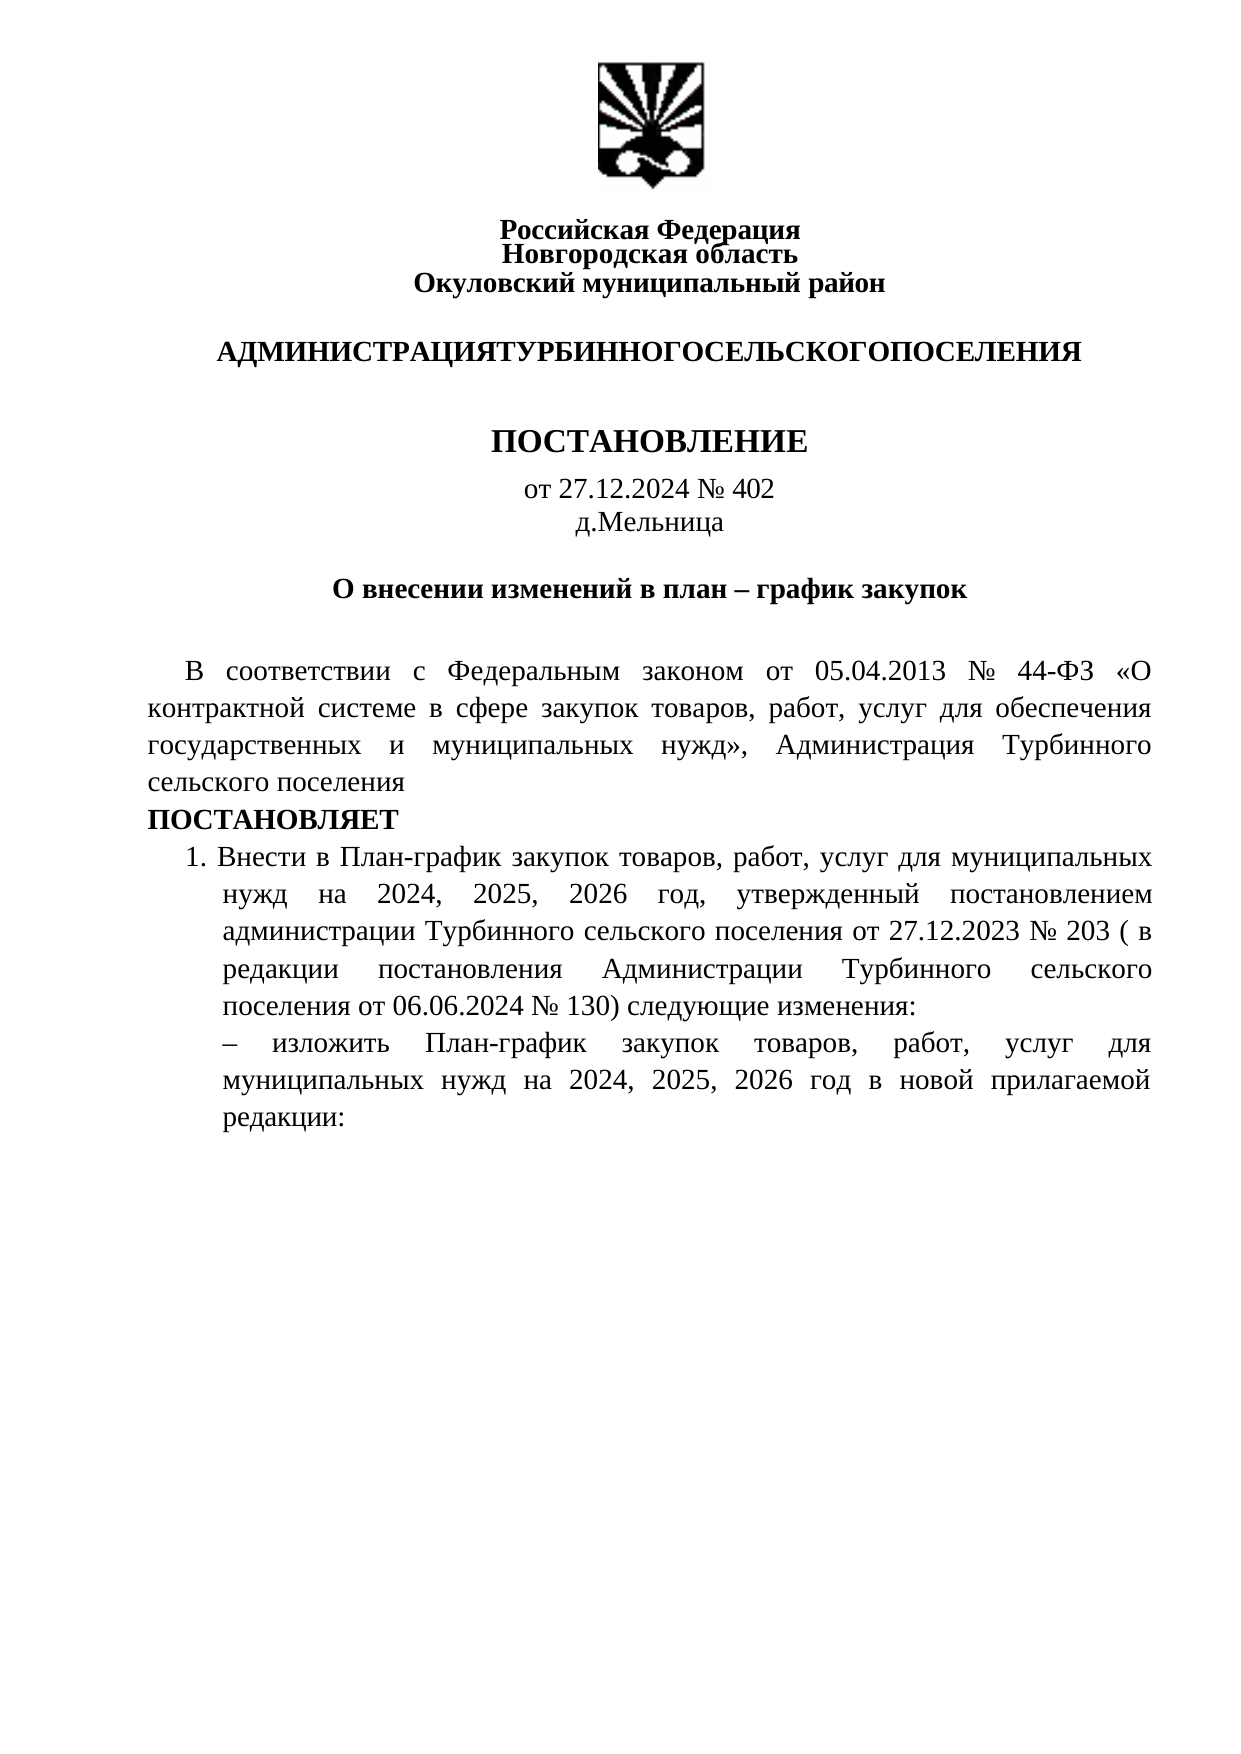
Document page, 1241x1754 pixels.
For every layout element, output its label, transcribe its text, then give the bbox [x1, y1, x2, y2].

text Окуловский муниципальный район [409, 269, 889, 298]
text д.Мельница [133, 504, 1166, 538]
picture [598, 54, 714, 194]
text – изложить План-график закупок товаров, работ, услуг для муниципальных нужд на 2024, 2025, 2026 год в новой прилагаемой редакции: [222, 1025, 1152, 1132]
list Внести в План-график закупок товаров, работ, услуг для муниципальных нужд на 2024, 2025, 2026 год, утвержденный постановлением администрации Турбинного сельского поселения от 27.12.2023 № 203 ( в редакции постановления Администрации Турбинного сельского поселения от 06.06.2024 № 130) следующие изменения: [185, 839, 1153, 1021]
text АДМИНИСТРАЦИЯТУРБИННОГОСЕЛЬСКОГОПОСЕЛЕНИЯ [133, 334, 1166, 367]
text О внесении изменений в план – график закупок [133, 571, 1166, 605]
text ПОСТАНОВЛЯЕТ [147, 802, 1166, 836]
text Российская Федерация Новгородская область [409, 219, 891, 269]
text от 27.12.2024 № 402 [409, 471, 890, 504]
text В соответствии с Федеральным законом от 05.04.2013 № 44-ФЗ «О контрактной системе в сфере закупок товаров, работ, услуг для обеспечения государственных и муниципальных нужд», Администрация Турбинного сельского поселения [147, 653, 1152, 798]
title ПОСТАНОВЛЕНИЕ [409, 421, 891, 459]
